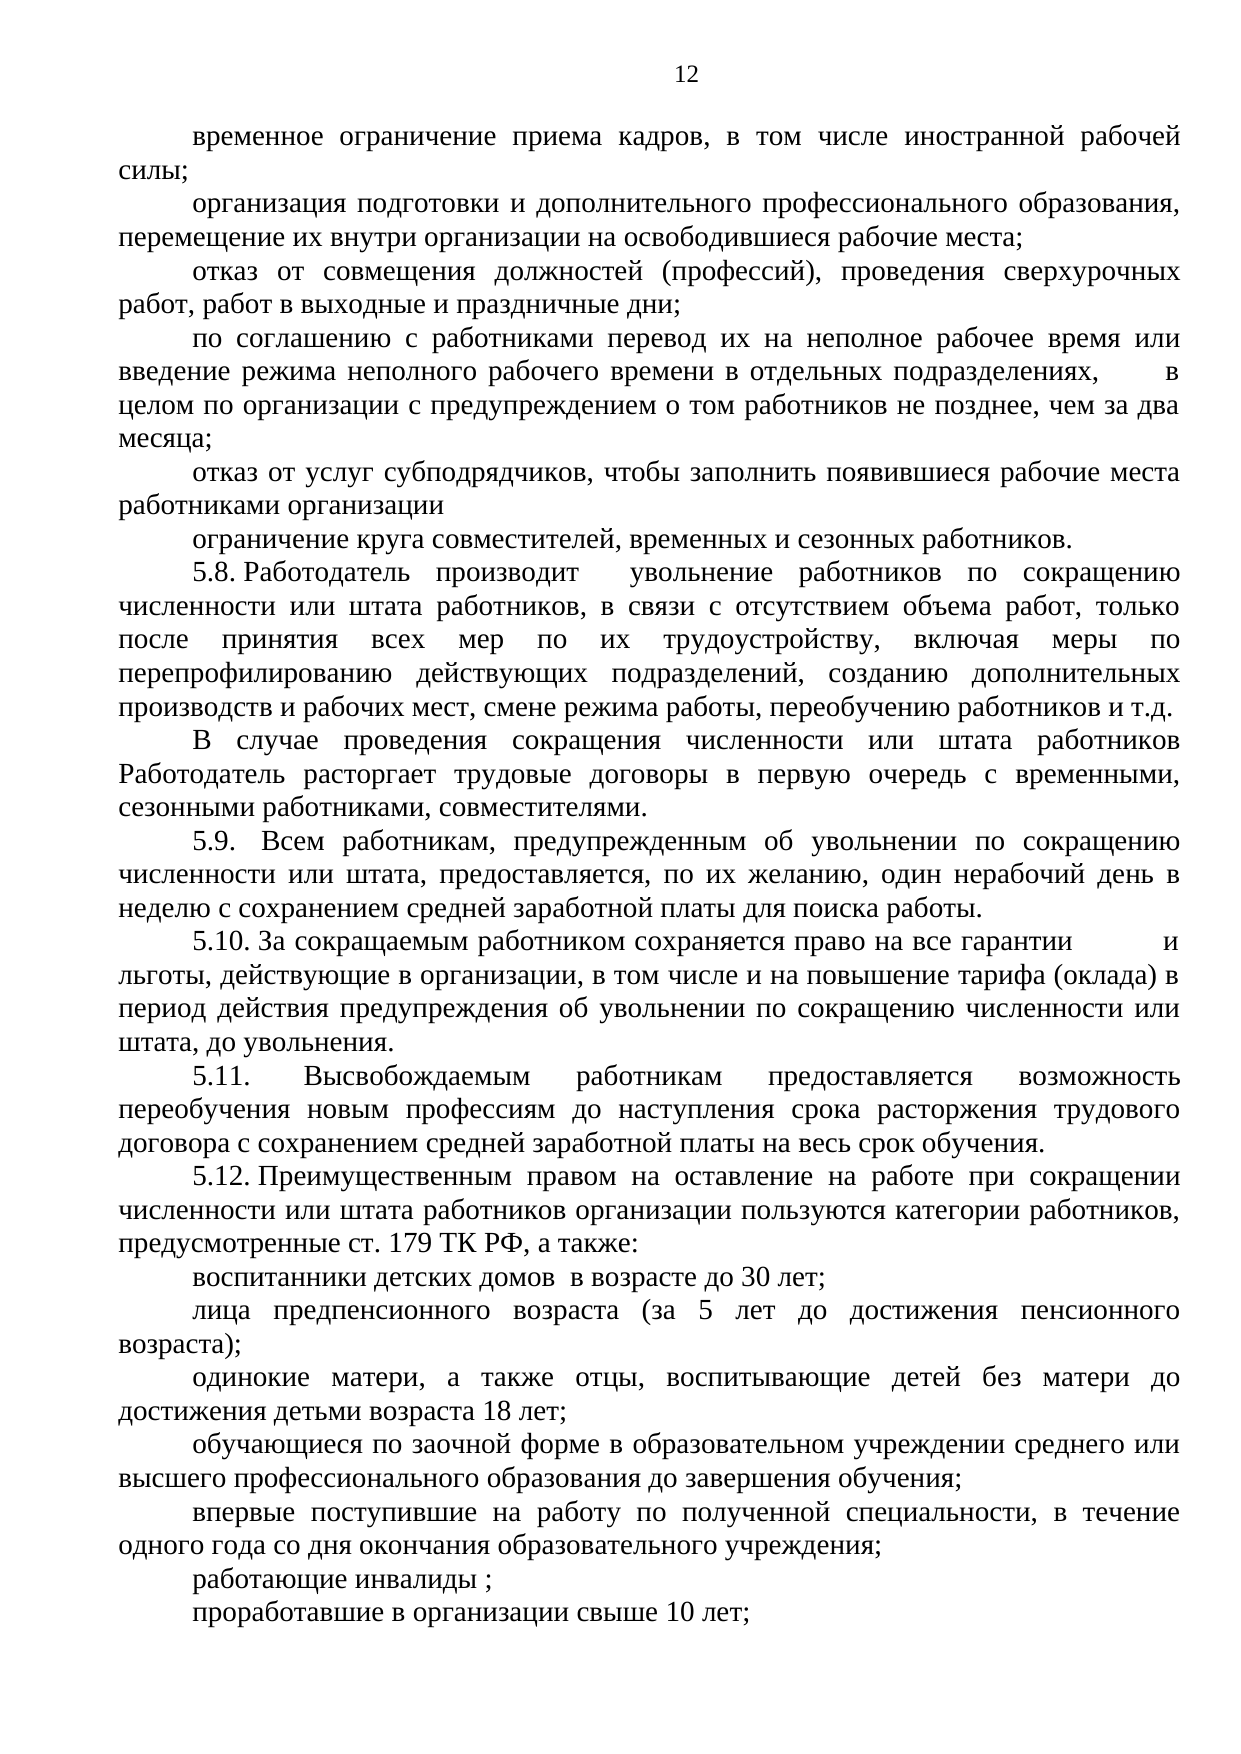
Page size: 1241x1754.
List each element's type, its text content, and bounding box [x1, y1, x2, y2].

text лица предпенсионного возраста (за 5 лет до достижения пенсионного возраста); [118, 1292, 1181, 1359]
text ограничение круга совместителей, временных и сезонных работников. [118, 521, 1181, 554]
text отказ от услуг субподрядчиков, чтобы заполнить появившиеся рабочие места работниками организации [118, 454, 1181, 521]
text отказ от совмещения должностей (профессий), проведения сверхурочных работ, работ в выходные и праздничные дни; [118, 253, 1181, 320]
text 5.12. Преимущественным правом на оставление на работе при сокращении численности или штата работников организации пользуются категории работников, предусмотренные ст. 179 ТК РФ, а также: [118, 1158, 1181, 1259]
text воспитанники детских домов в возрасте до 30 лет; [118, 1259, 1181, 1292]
text 5.9. Всем работникам, предупрежденным об увольнении по сокращению численности или штата, предоставляется, по их желанию, один нерабочий день в неделю с сохранением средней заработной платы для поиска работы. [118, 823, 1181, 923]
text временное ограничение приема кадров, в том числе иностранной рабочей силы; [118, 118, 1181, 186]
text 5.11. Высвобождаемым работникам предоставляется возможность переобучения новым профессиям до наступления срока расторжения трудового договора с сохранением средней заработной платы на весь срок обучения. [118, 1058, 1181, 1158]
text впервые поступившие на работу по полученной специальности, в течение одного года со дня окончания образовательного учреждения; [118, 1494, 1181, 1561]
text В случае проведения сокращения численности или штата работников Работодатель расторгает трудовые договоры в первую очередь с временными, сезонными работниками, совместителями. [118, 722, 1181, 823]
text проработавшие в организации свыше 10 лет; [118, 1594, 1181, 1628]
text 5.8. Работодатель производит увольнение работников по сокращению численности или штата работников, в связи с отсутствием объема работ, только после принятия всех мер по их трудоустройству, включая меры по перепрофилированию действующих подразделений, созданию дополнительных производств и рабочих мест, смене режима работы, переобучению работников и т.д. [118, 554, 1181, 722]
text 5.10. За сокращаемым работником сохраняется право на все гарантии и льготы, действующие в организации, в том числе и на повышение тарифа (оклада) в период действия предупреждения об увольнении по сокращению численности или штата, до увольнения. [118, 923, 1181, 1058]
text по соглашению с работниками перевод их на неполное рабочее время или введение режима неполного рабочего времени в отдельных подразделениях, в целом по организации с предупреждением о том работников не позднее, чем за два месяца; [118, 320, 1181, 454]
text работающие инвалиды ; [118, 1561, 1181, 1594]
text одинокие матери, а также отцы, воспитывающие детей без матери до достижения детьми возраста 18 лет; [118, 1359, 1181, 1427]
text организация подготовки и дополнительного профессионального образования, перемещение их внутри организации на освободившиеся рабочие места; [118, 186, 1181, 253]
text обучающиеся по заочной форме в образовательном учреждении среднего или высшего профессионального образования до завершения обучения; [118, 1427, 1181, 1494]
